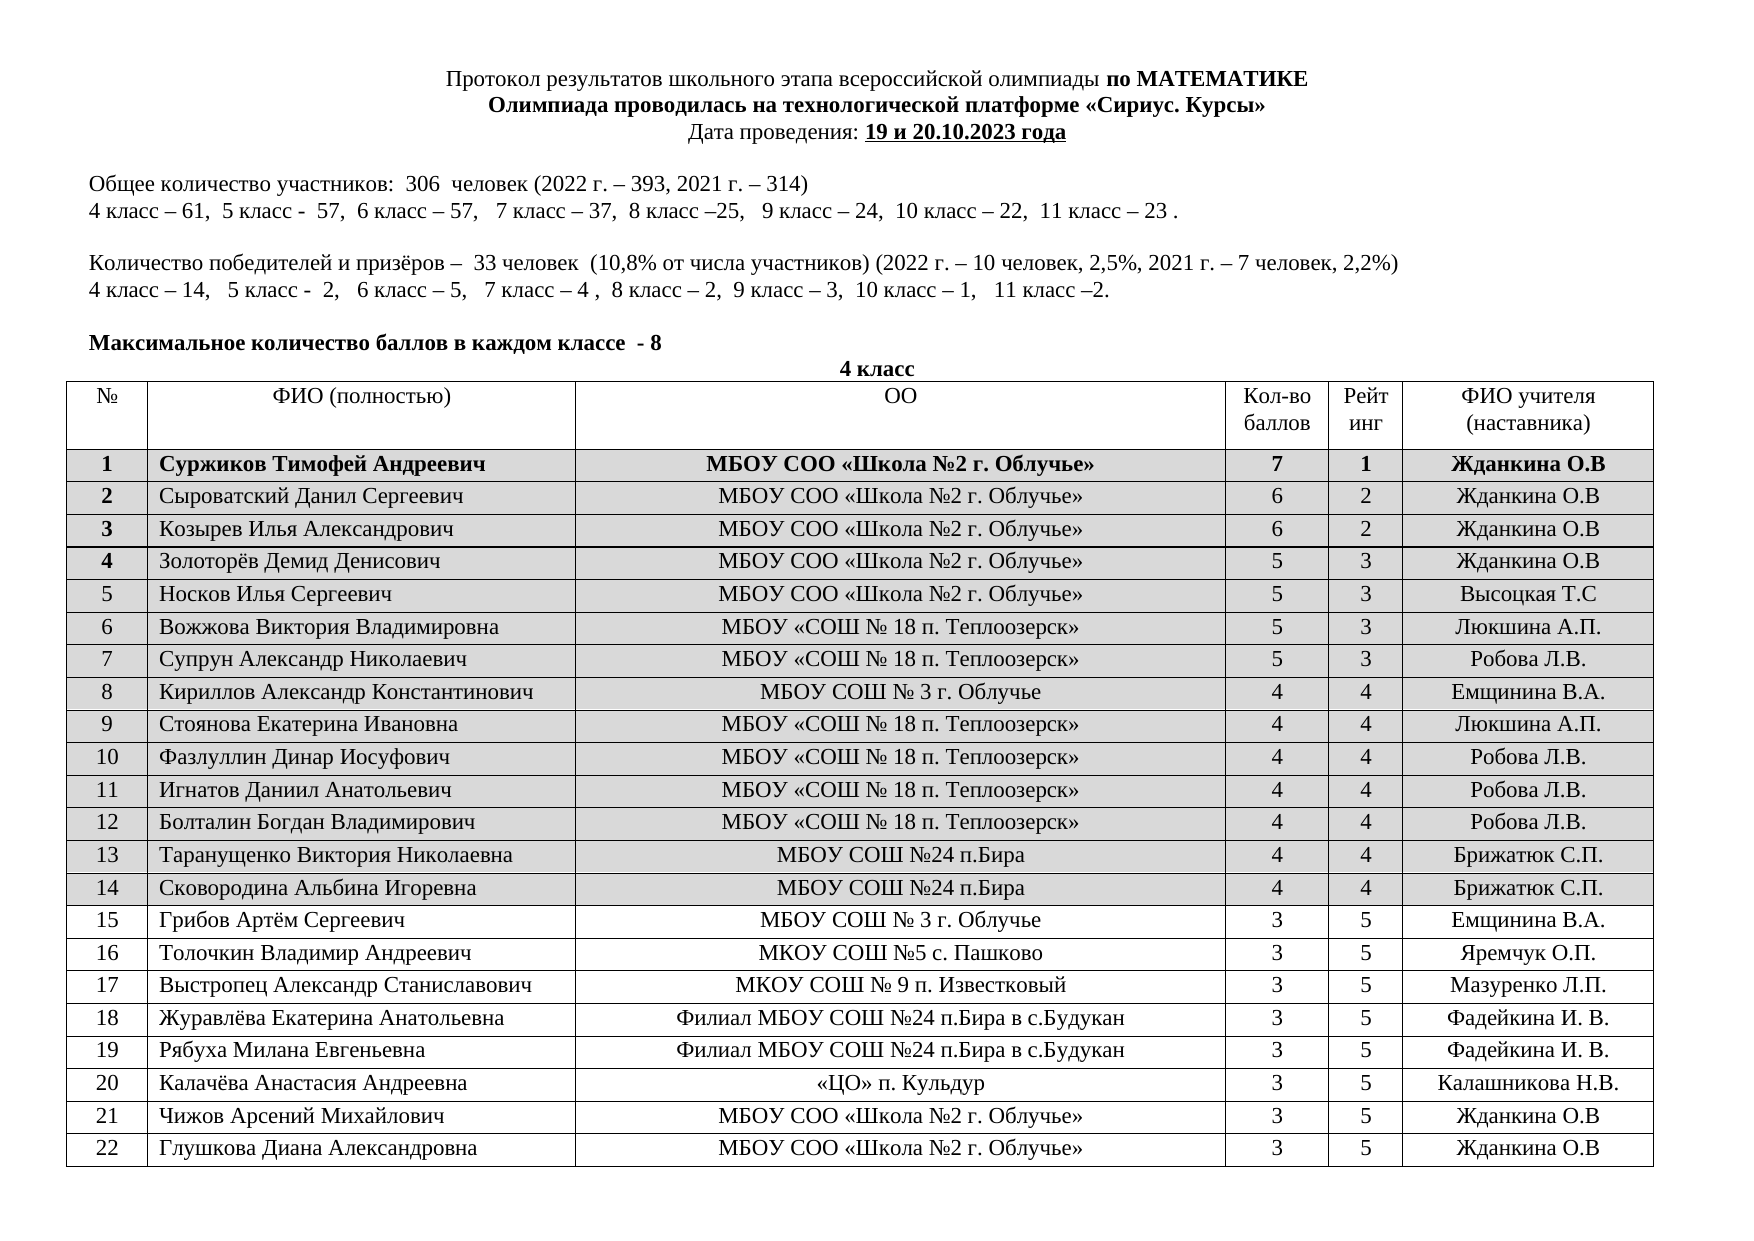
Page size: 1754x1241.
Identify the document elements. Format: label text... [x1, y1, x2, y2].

table_cell 4 [1329, 874, 1402, 905]
table_cell Жданкина О.В [1403, 482, 1653, 514]
table_cell 4 [1226, 874, 1328, 905]
table_cell МБОУ СОО «Школа №2 г. Облучье» [576, 482, 1225, 514]
table_cell 3 [1329, 645, 1402, 677]
table_cell 5 [1329, 1069, 1402, 1101]
table_cell 10 [67, 743, 147, 775]
table_cell Сыроватский Данил Сергеевич [148, 482, 575, 514]
table_cell Чижов Арсений Михайлович [148, 1102, 575, 1133]
table_cell 21 [67, 1102, 147, 1133]
table_cell 3 [67, 515, 147, 546]
table_cell МБОУ «СОШ № 18 п. Теплоозерск» [576, 613, 1225, 644]
table_header № [67, 382, 147, 449]
table_cell Журавлёва Екатерина Анатольевна [148, 1004, 575, 1036]
table_cell Кириллов Александр Константинович [148, 678, 575, 709]
table_cell 2 [1329, 515, 1402, 546]
table_header ФИО учителя (наставника) [1403, 382, 1653, 449]
table_cell Сковородина Альбина Игоревна [148, 874, 575, 905]
table_cell 18 [67, 1004, 147, 1036]
table_cell 4 [1329, 841, 1402, 872]
table_cell Золоторёв Демид Денисович [148, 548, 575, 579]
table_cell Болталин Богдан Владимирович [148, 808, 575, 840]
table_cell МБОУ СОО «Школа №2 г. Облучье» [576, 450, 1225, 481]
table_cell Жданкина О.В [1403, 548, 1653, 579]
table_cell 5 [1329, 1102, 1402, 1133]
text Максимальное количество баллов в каждом классе - 8 [89, 328, 1665, 355]
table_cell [576, 1134, 1225, 1166]
table_cell 4 [1226, 841, 1328, 872]
table_cell 2 [1329, 482, 1402, 514]
table_cell 3 [1226, 971, 1328, 1003]
table_cell Филиал МБОУ СОШ №24 п.Бира в с.Будукан [576, 1037, 1225, 1068]
table_cell 4 [1226, 678, 1328, 709]
table_cell 5 [1329, 1004, 1402, 1036]
table_cell 13 [67, 841, 147, 872]
table_cell 22 [67, 1134, 147, 1166]
table_cell МБОУ СОШ № 3 г. Облучье [576, 678, 1225, 709]
table_cell 3 [1226, 1102, 1328, 1133]
table_cell Грибов Артём Сергеевич [148, 906, 575, 938]
table_cell 1 [1329, 450, 1402, 481]
table_cell Робова Л.В. [1403, 645, 1653, 677]
table_cell 14 [67, 874, 147, 905]
table_cell 5 [1226, 645, 1328, 677]
text Количество победителей и призёров – 33 человек (10,8% от числа участников) (2022 г. – 10 человек, 2,5%, 2021 г. – 7 человек, 2,2%) [89, 249, 1665, 276]
table_cell Рябуха Милана Евгеньевна [148, 1037, 575, 1068]
text Олимпиада проводилась на технологической платформе «Сириус. Курсы» [89, 91, 1665, 118]
table_cell Вожжова Виктория Владимировна [148, 613, 575, 644]
text 4 класс – 14, 5 класс - 2, 6 класс – 5, 7 класс – 4 , 8 класс – 2, 9 класс – 3, 10 класс – 1, 11 класс –2. [89, 276, 1665, 302]
table_cell Жданкина О.В [1403, 1134, 1653, 1166]
table_cell МБОУ «СОШ № 18 п. Теплоозерск» [576, 743, 1225, 775]
table_cell 4 [1226, 808, 1328, 840]
table_cell Калашникова Н.В. [1403, 1069, 1653, 1101]
table_cell Жданкина О.В [1403, 515, 1653, 546]
table_cell 8 [67, 678, 147, 709]
table_cell МБОУ СОО «Школа №2 г. Облучье» [576, 1102, 1225, 1133]
table_cell Брижатюк С.П. [1403, 874, 1653, 905]
table_cell МКОУ СОШ №5 с. Пашково [576, 939, 1225, 970]
table_cell МБОУ СОО «Школа №2 г. Облучье» [576, 548, 1225, 579]
table_cell МКОУ СОШ № 9 п. Известковый [576, 971, 1225, 1003]
table_header ОО [576, 382, 1225, 449]
table_cell Робова Л.В. [1403, 776, 1653, 807]
table_cell Брижатюк С.П. [1403, 841, 1653, 872]
table_cell Стоянова Екатерина Ивановна [148, 711, 575, 742]
table_cell Фадейкина И. В. [1403, 1004, 1653, 1036]
table_cell Жданкина О.В [1403, 450, 1653, 481]
table_cell 7 [1226, 450, 1328, 481]
table_cell 5 [1226, 613, 1328, 644]
text 4 класс – 61, 5 класс - 57, 6 класс – 57, 7 класс – 37, 8 класс –25, 9 класс – 24, 10 класс – 22, 11 класс – 23 . [89, 197, 1665, 223]
table_cell 7 [67, 645, 147, 677]
table_cell 2 [67, 482, 147, 514]
table_cell 6 [1226, 482, 1328, 514]
table_cell Жданкина О.В [1403, 1102, 1653, 1133]
table_cell 5 [1329, 1037, 1402, 1068]
table_cell Толочкин Владимир Андреевич [148, 939, 575, 970]
table_cell Таранущенко Виктория Николаевна [148, 841, 575, 872]
table_cell 5 [67, 580, 147, 612]
table_cell Суржиков Тимофей Андреевич [148, 450, 575, 481]
table_cell Емщинина В.А. [1403, 906, 1653, 938]
table_cell 4 [1329, 711, 1402, 742]
table_cell 4 [1226, 711, 1328, 742]
table_cell 4 [1329, 776, 1402, 807]
table_cell 3 [1226, 1134, 1328, 1166]
table_cell 4 [67, 548, 147, 579]
table_cell 5 [1329, 906, 1402, 938]
table_cell 5 [1329, 1134, 1402, 1166]
table_cell 9 [67, 711, 147, 742]
table_cell МБОУ СОШ № 3 г. Облучье [576, 906, 1225, 938]
table_cell МБОУ «СОШ № 18 п. Теплоозерск» [576, 776, 1225, 807]
table_cell Робова Л.В. [1403, 808, 1653, 840]
table_cell Мазуренко Л.П. [1403, 971, 1653, 1003]
table_cell 3 [1329, 613, 1402, 644]
table_header Рейтинг [1329, 382, 1402, 449]
table_cell 15 [67, 906, 147, 938]
table_cell МБОУ «СОШ № 18 п. Теплоозерск» [576, 808, 1225, 840]
table_cell Калачёва Анастасия Андреевна [148, 1069, 575, 1101]
table_cell 3 [1329, 548, 1402, 579]
table_cell 3 [1226, 1069, 1328, 1101]
table_cell 11 [67, 776, 147, 807]
table_cell Глушкова Диана Александровна [148, 1134, 575, 1166]
table_cell Фадейкина И. В. [1403, 1037, 1653, 1068]
table_cell 16 [67, 939, 147, 970]
table_cell 1 [67, 450, 147, 481]
table_cell 3 [1226, 906, 1328, 938]
table_cell 4 [1329, 678, 1402, 709]
table_cell МБОУ СОШ №24 п.Бира [576, 874, 1225, 905]
table_cell Носков Илья Сергеевич [148, 580, 575, 612]
table_cell 6 [67, 613, 147, 644]
table_cell Супрун Александр Николаевич [148, 645, 575, 677]
table_cell МБОУ СОШ №24 п.Бира [576, 841, 1225, 872]
table_cell МБОУ СОО «Школа №2 г. Облучье» [576, 515, 1225, 546]
table_header Кол-во баллов [1226, 382, 1328, 449]
text Дата проведения: 19 и 20.10.2023 года [89, 118, 1665, 144]
table_cell 3 [1226, 1037, 1328, 1068]
table_cell МБОУ «СОШ № 18 п. Теплоозерск» [576, 711, 1225, 742]
table_header ФИО (полностью) [148, 382, 575, 449]
table_cell 5 [1226, 548, 1328, 579]
table_cell 6 [1226, 515, 1328, 546]
table_cell 3 [1226, 1004, 1328, 1036]
table_cell 4 [1329, 743, 1402, 775]
table_cell Высоцкая Т.С [1403, 580, 1653, 612]
table_cell Яремчук О.П. [1403, 939, 1653, 970]
table_cell 19 [67, 1037, 147, 1068]
table_cell Емщинина В.А. [1403, 678, 1653, 709]
table_cell МБОУ СОО «Школа №2 г. Облучье» [576, 580, 1225, 612]
text Общее количество участников: 306 человек (2022 г. – 393, 2021 г. – 314) [89, 170, 1665, 197]
table_cell 5 [1329, 971, 1402, 1003]
table_cell 3 [1329, 580, 1402, 612]
text 4 класс [89, 355, 1665, 381]
table_cell Козырев Илья Александрович [148, 515, 575, 546]
table_cell 4 [1329, 808, 1402, 840]
table_cell 5 [1226, 580, 1328, 612]
table_cell Выстропец Александр Станиславович [148, 971, 575, 1003]
table_cell 17 [67, 971, 147, 1003]
table_cell МБОУ «СОШ № 18 п. Теплоозерск» [576, 645, 1225, 677]
table_cell 12 [67, 808, 147, 840]
table_cell Люкшина А.П. [1403, 613, 1653, 644]
table_cell 20 [67, 1069, 147, 1101]
table_cell Робова Л.В. [1403, 743, 1653, 775]
table_cell «ЦО» п. Кульдур [576, 1069, 1225, 1101]
table_cell 5 [1329, 939, 1402, 970]
table_cell Люкшина А.П. [1403, 711, 1653, 742]
table_cell Фазлуллин Динар Иосуфович [148, 743, 575, 775]
table_cell Игнатов Даниил Анатольевич [148, 776, 575, 807]
table_cell 4 [1226, 776, 1328, 807]
text Протокол результатов школьного этапа всероссийской олимпиады по МАТЕМАТИКЕ [89, 65, 1665, 91]
table_cell Филиал МБОУ СОШ №24 п.Бира в с.Будукан [576, 1004, 1225, 1036]
table_cell 4 [1226, 743, 1328, 775]
table_cell 3 [1226, 939, 1328, 970]
